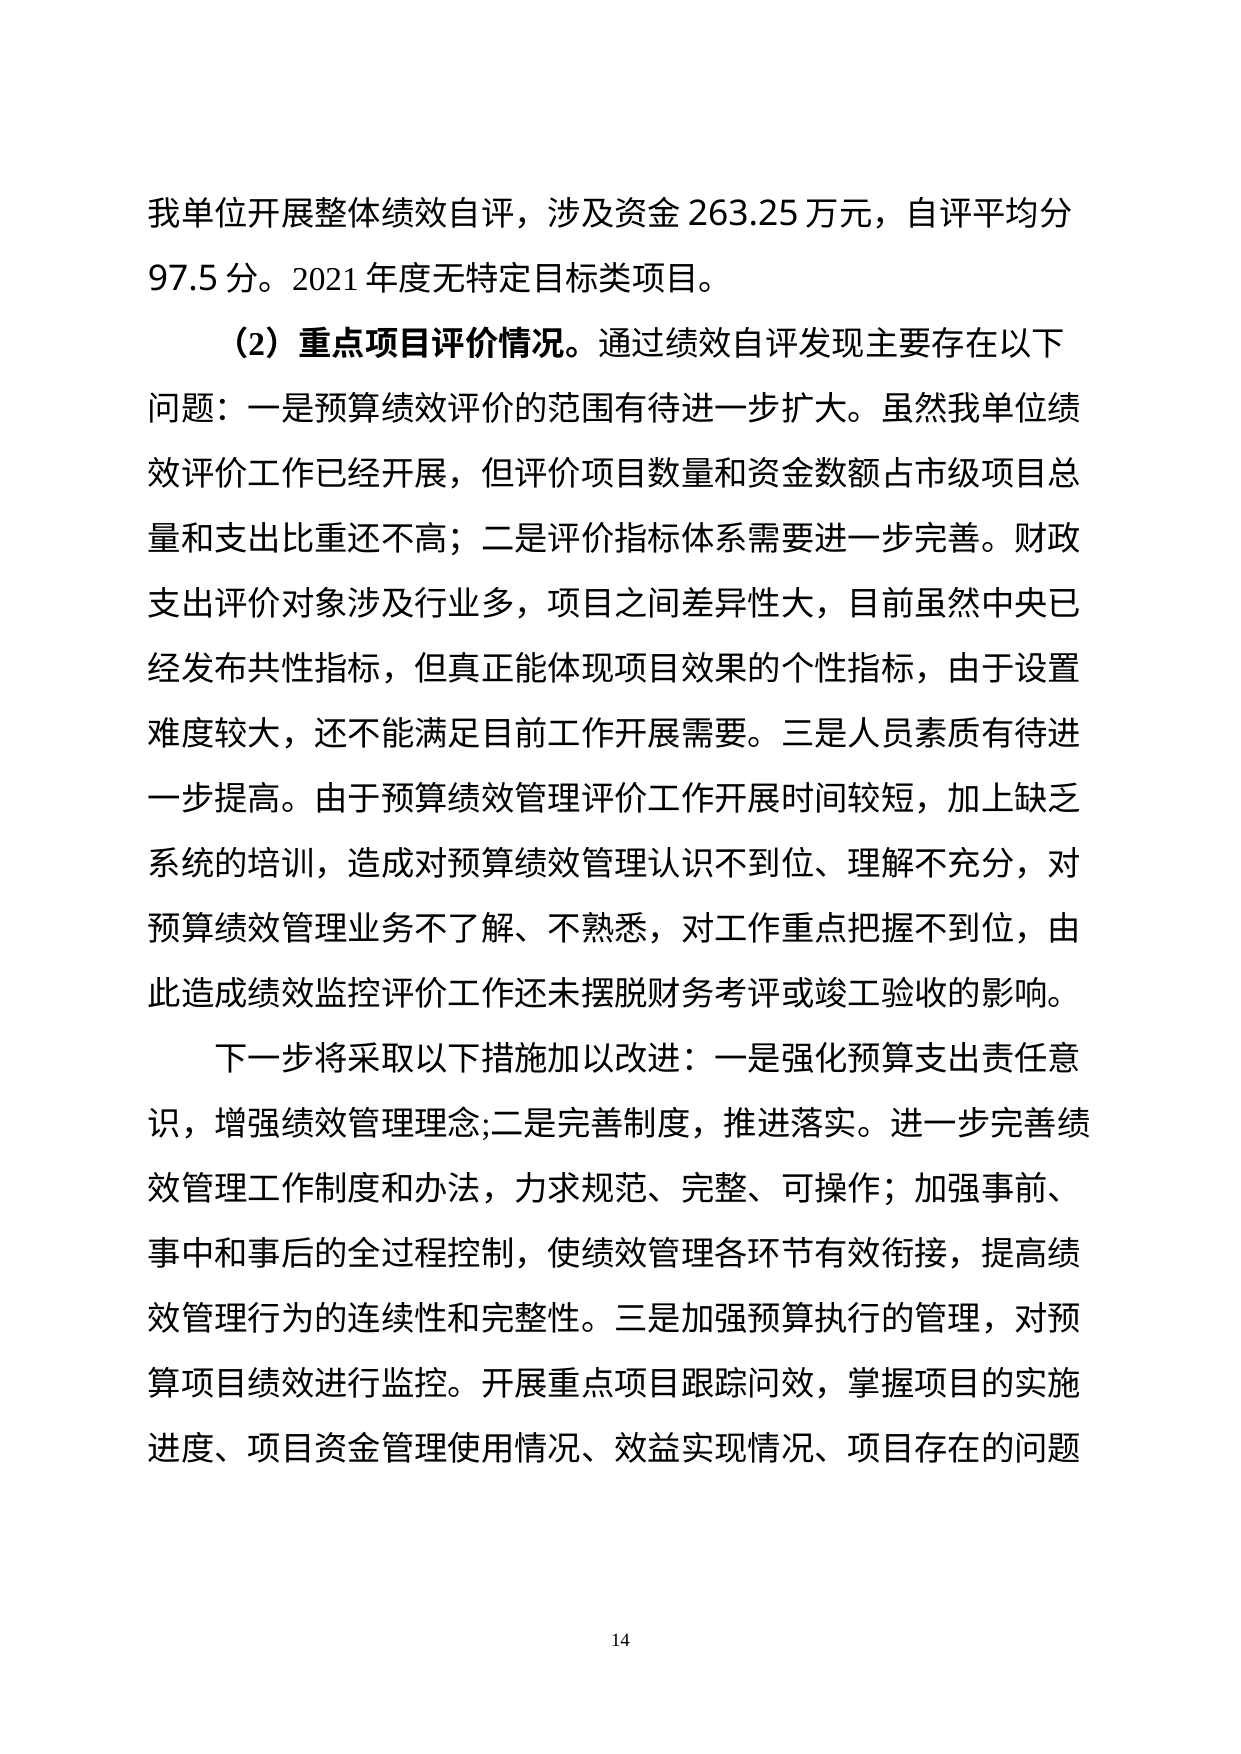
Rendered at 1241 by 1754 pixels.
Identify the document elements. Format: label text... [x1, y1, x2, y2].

text （2）重点项目评价情况。通过绩效自评发现主要存在以下问题：一是预算绩效评价的范围有待进一步扩大。虽然我单位绩效评价工作已经开展，但评价项目数量和资金数额占市级项目总量和支出比重还不高；二是评价指标体系需要进一步完善。财政支出评价对象涉及行业多，项目之间差异性大，目前虽然中央已经发布共性指标，但真正能体现项目效果的个性指标，由于设置难度较大，还不能满足目前工作开展需要。三是人员素质有待进一步提高。由于预算绩效管理评价工作开展时间较短，加上缺乏系统的培训，造成对预算绩效管理认识不到位、理解不充分，对预算绩效管理业务不了解、不熟悉，对工作重点把握不到位，由此造成绩效监控评价工作还未摆脱财务考评或竣工验收的影响。 [148, 308, 1092, 1023]
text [148, 1023, 1092, 1478]
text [148, 178, 1092, 308]
